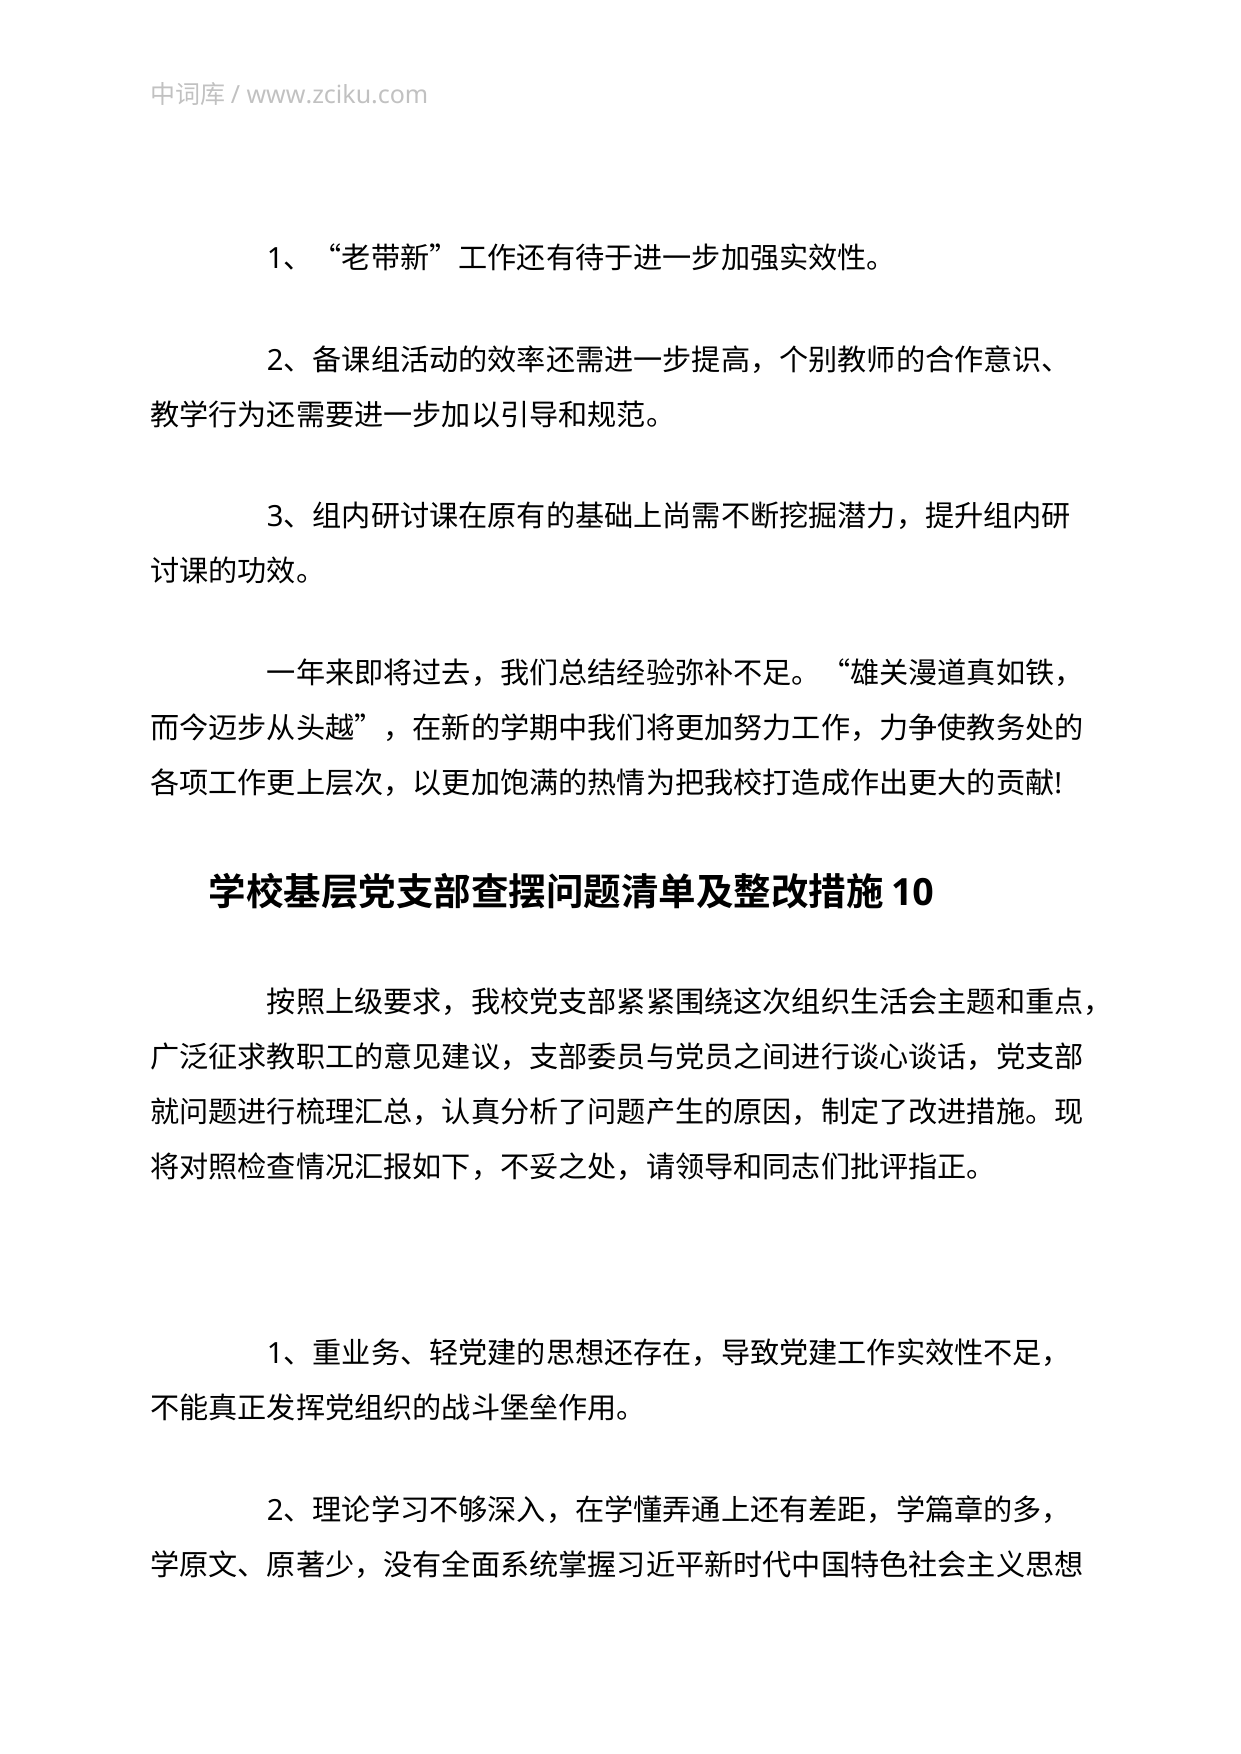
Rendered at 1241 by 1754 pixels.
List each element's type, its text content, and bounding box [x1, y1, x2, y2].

text 2、备课组活动的效率还需进一步提高，个别教师的合作意识、教学行为还需要进一步加以引导和规范。 [150, 336, 1090, 433]
text 1、“老带新”工作还有待于进一步加强实效性。 [150, 234, 1090, 277]
text 学校基层党支部查摆问题清单及整改措施10 [150, 861, 1090, 916]
text 1、重业务、轻党建的思想还存在，导致党建工作实效性不足，不能真正发挥党组织的战斗堡垒作用。 [150, 1330, 1090, 1427]
text 一年来即将过去，我们总结经验弥补不足。“雄关漫道真如铁，而今迈步从头越”，在新的学期中我们将更加努力工作，力争使教务处的各项工作更上层次，以更加饱满的热情为把我校打造成作出更大的贡献! [150, 650, 1090, 802]
text 3、组内研讨课在原有的基础上尚需不断挖掘潜力，提升组内研讨课的功效。 [150, 493, 1090, 590]
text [150, 1486, 1090, 1584]
text 按照上级要求，我校党支部紧紧围绕这次组织生活会主题和重点，广泛征求教职工的意见建议，支部委员与党员之间进行谈心谈话，党支部就问题进行梳理汇总，认真分析了问题产生的原因，制定了改进措施。现将对照检查情况汇报如下，不妥之处，请领导和同志们批评指正。 [150, 979, 1090, 1186]
